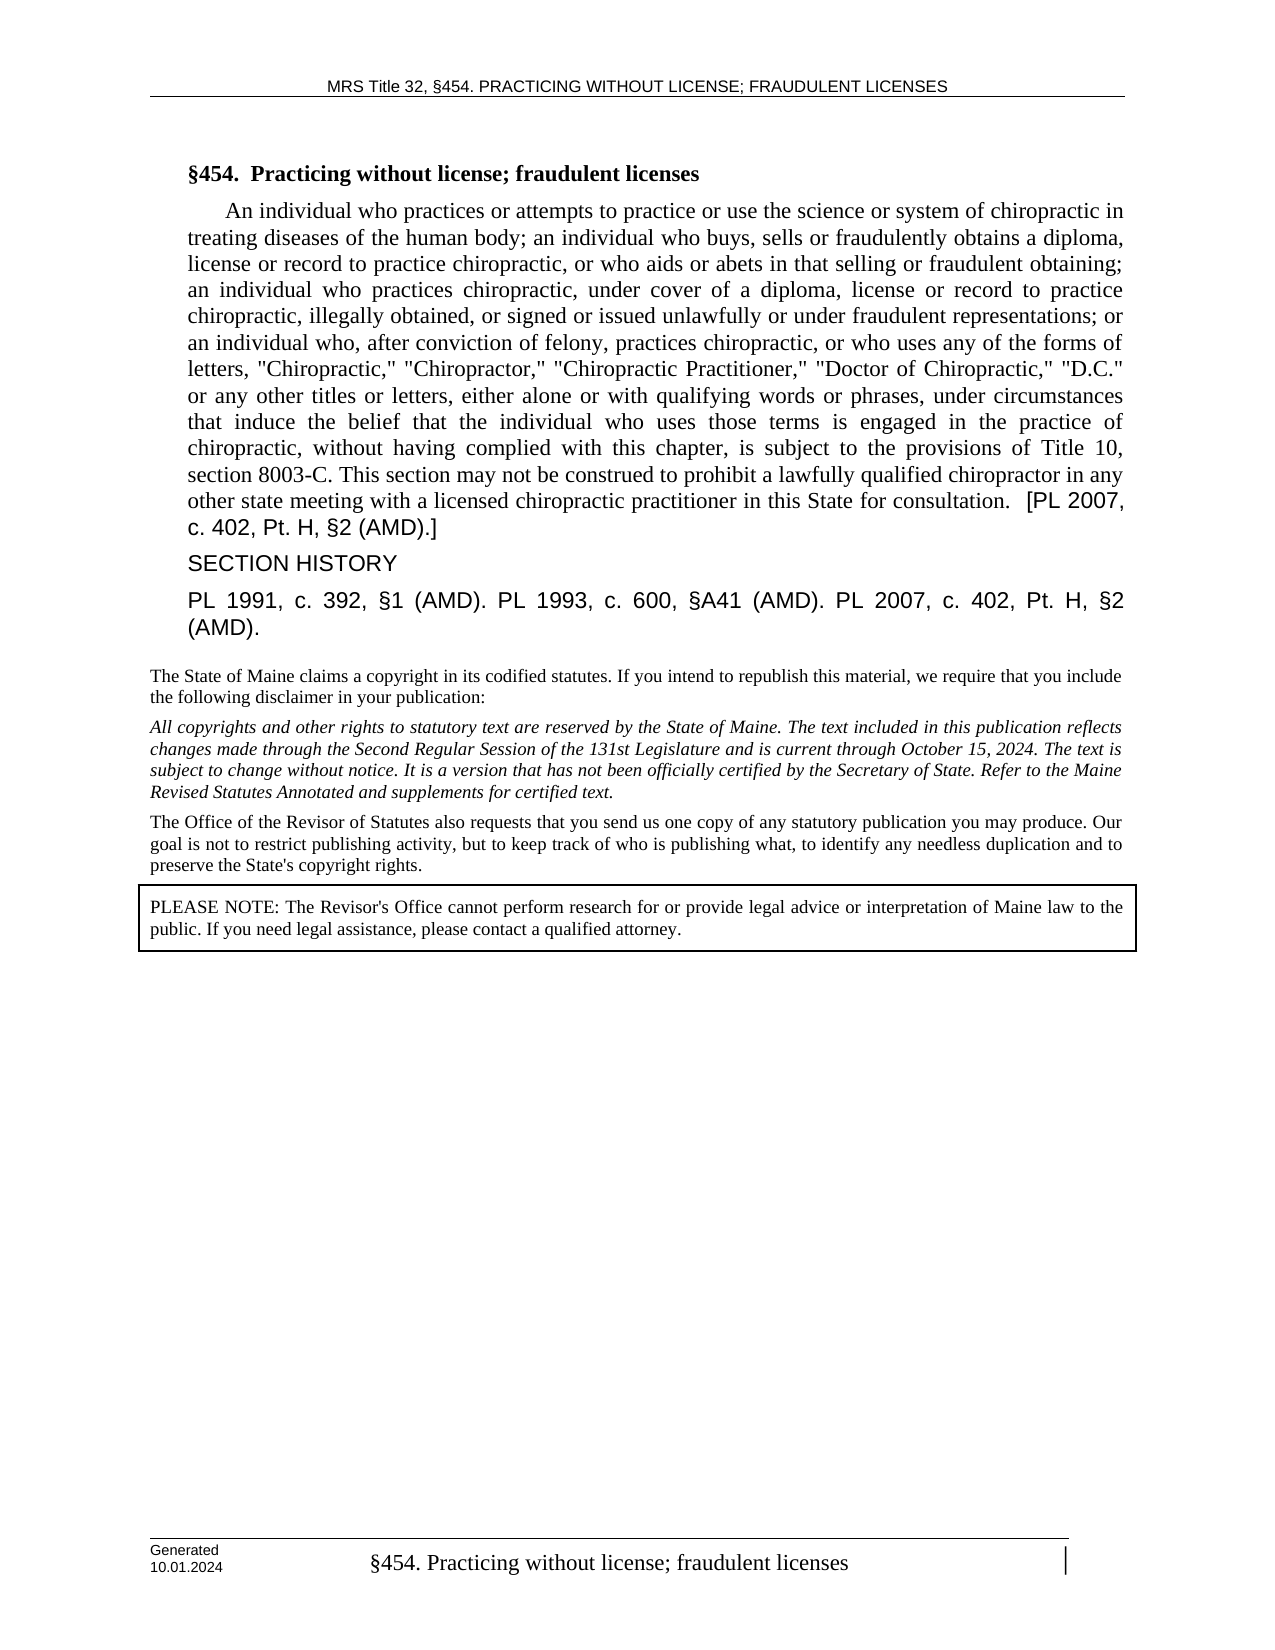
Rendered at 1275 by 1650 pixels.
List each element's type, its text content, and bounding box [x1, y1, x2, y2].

text SECTION HISTORY [187, 550, 1125, 577]
text An individual who practices or attempts to practice or use the science or system of chiropractic in treating diseases of the human body; an individual who buys, sells or fraudulently obtains a diploma, license or record to practice chiropractic, or who aids or abets in that selling or fraudulent obtaining; an individual who practices chiropractic, under cover of a diploma, license or record to practice chiropractic, illegally obtained, or signed or issued unlawfully or under fraudulent representations; or an individual who, after conviction of felony, practices chiropractic, or who uses any of the forms of letters, "Chiropractic," "Chiropractor," "Chiropractic Practitioner," "Doctor of Chiropractic," "D.C." or any other titles or letters, either alone or with qualifying words or phrases, under circumstances that induce the belief that the individual who uses those terms is engaged in the practice of chiropractic, without having complied with this chapter, is subject to the provisions of Title 10, section 8003‑C. This section may not be construed to prohibit a lawfully qualified chiropractor in any other state meeting with a licensed chiropractic practitioner in this State for consultation. [PL 2007, c. 402, Pt. H, §2 (AMD).] [187, 197, 1125, 540]
text The Office of the Revisor of Statutes also requests that you send us one copy of any statutory publication you may produce. Our goal is not to restrict publishing activity, but to keep track of who is publishing what, to identify any needless duplication and to preserve the State's copyright rights. [150, 811, 1125, 876]
text §454. Practicing without license; fraudulent licenses [187, 160, 1125, 187]
text The State of Maine claims a copyright in its codified statutes. If you intend to republish this material, we require that you include the following disclaimer in your publication: [150, 665, 1125, 708]
text PLEASE NOTE: The Revisor's Office cannot perform research for or provide legal advice or interpretation of Maine law to the public. If you need legal assistance, please contact a qualified attorney. [140, 886, 1135, 950]
text All copyrights and other rights to statutory text are reserved by the State of Maine. The text included in this publication reflects changes made through the Second Regular Session of the 131st Legislature and is current through October 15, 2024 . The text is subject to change without notice. It is a version that has not been officially certified by the Secretary of State. Refer to the Maine Revised Statutes Annotated and supplements for certified text. [150, 716, 1125, 802]
text PL 1991, c. 392, §1 (AMD). PL 1993, c. 600, §A41 (AMD). PL 2007, c. 402, Pt. H, §2 (AMD). [187, 587, 1125, 640]
